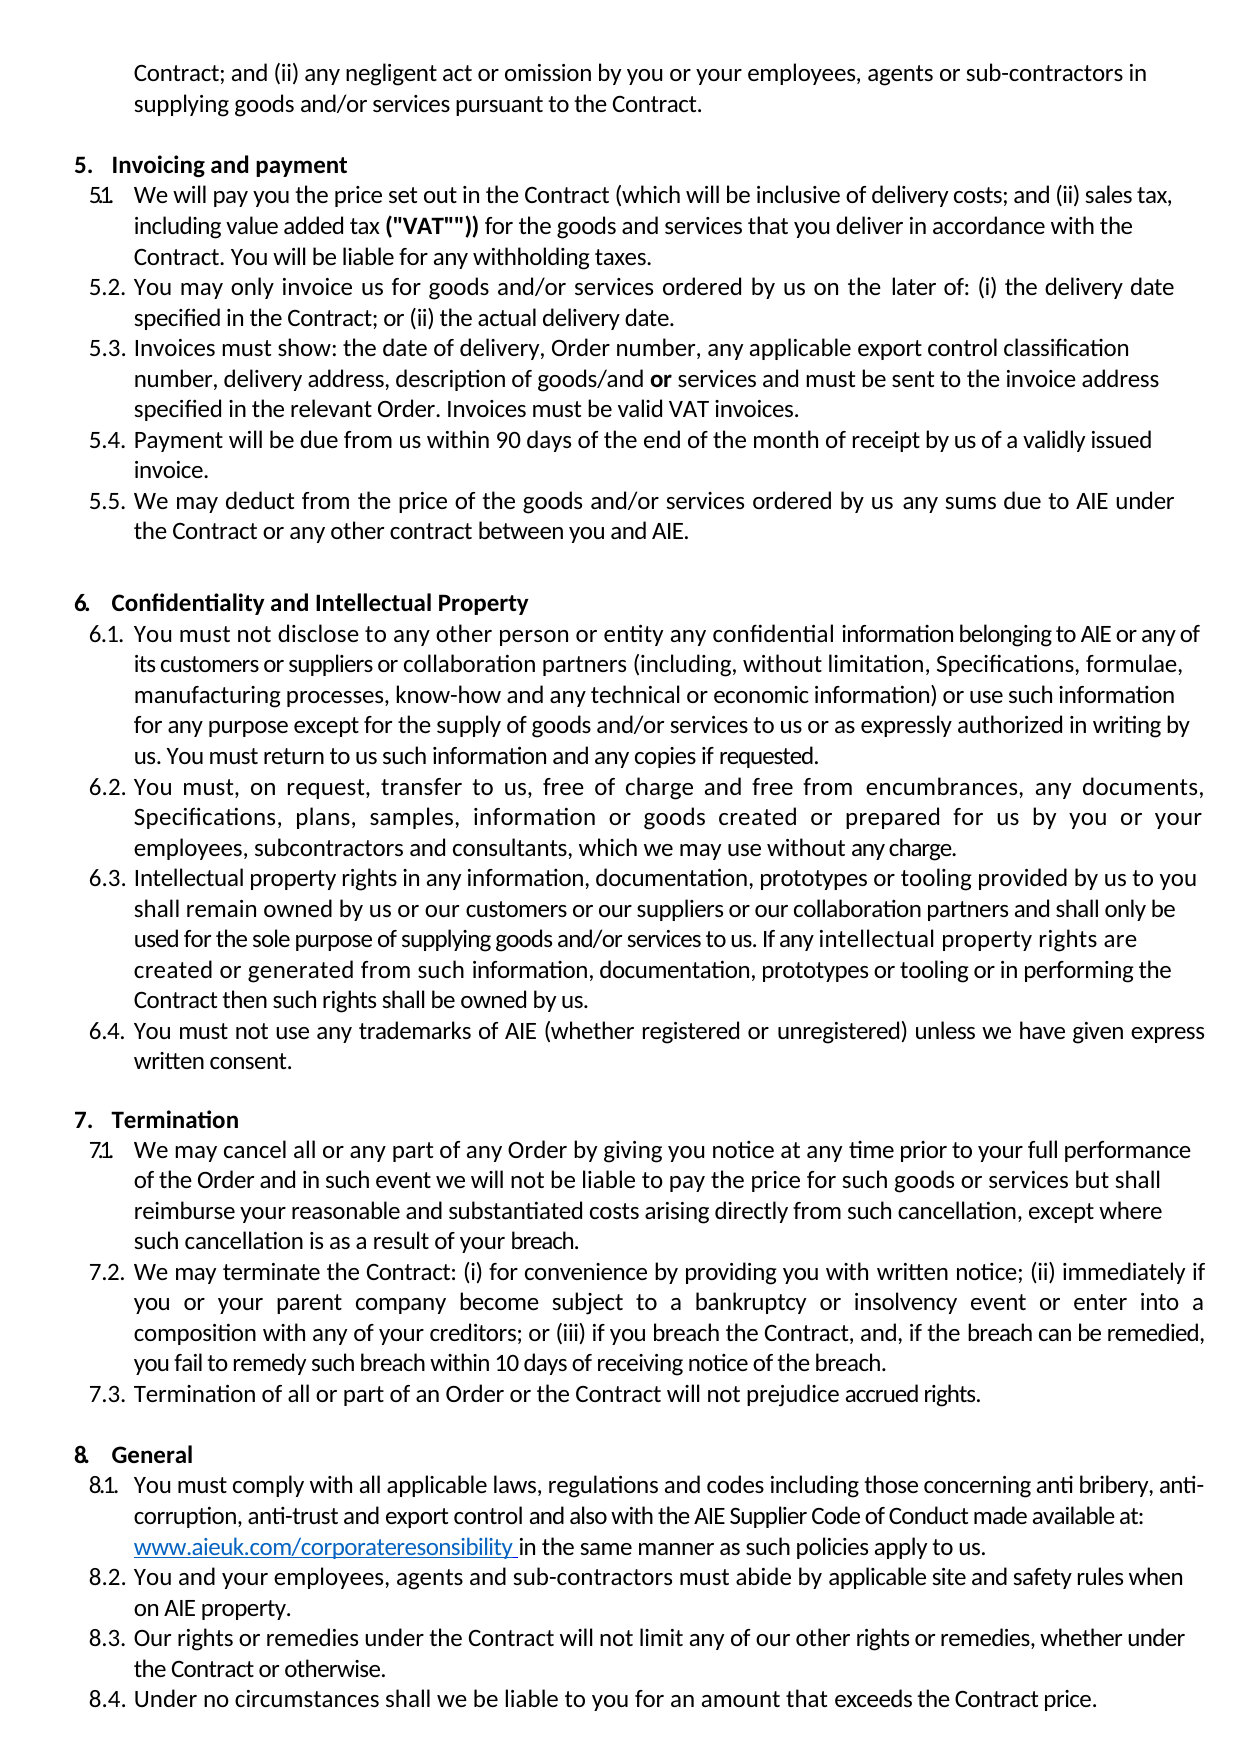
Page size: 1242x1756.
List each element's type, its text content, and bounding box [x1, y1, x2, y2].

list General [74, 1439, 1205, 1469]
list You may only invoice us for goods and/or services ordered by us on the later of: (i) the delivery date specified in the Contract; or (ii) the actual delivery date. [89, 271, 1175, 332]
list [89, 57, 1205, 118]
list Invoices must show: the date of delivery, Order number, any applicable export control classification number, delivery address, description of goods/and or services and must be sent to the invoice address specified in the relevant Order. Invoices must be valid VAT invoices. [89, 332, 1205, 424]
list Payment will be due from us within 90 days of the end of the month of receipt by us of a validly issued invoice. [89, 424, 1175, 485]
list We will pay you the price set out in the Contract (which will be inclusive of delivery costs; and (ii) sales tax, including value added tax ("VAT"")) for the goods and services that you deliver in accordance with the Contract. You will be liable for any withholding taxes. [89, 179, 1205, 271]
list You must not disclose to any other person or entity any confidential information belonging to AIE or any of its customers or suppliers or collaboration partners (including, without limitation, Specifications, formulae, manufacturing processes, know-how and any technical or economic information) or use such information for any purpose except for the supply of goods and/or services to us or as expressly authorized in writing by us. You must return to us such information and any copies if requested. [89, 618, 1205, 771]
list You must, on request, transfer to us, free of charge and free from encumbrances, any documents, Specifications, plans, samples, information or goods created or prepared for us by you or your employees, subcontractors and consultants, which we may use without any charge. [89, 771, 1205, 862]
list Under no circumstances shall we be liable to you for an amount that exceeds the Contract price. [89, 1683, 1205, 1714]
list Intellectual property rights in any information, documentation, prototypes or tooling provided by us to you shall remain owned by us or our customers or our suppliers or our collaboration partners and shall only be used for the sole purpose of supplying goods and/or services to us. If any intellectual property rights are created or generated from such information, documentation, prototypes or tooling or in performing the Contract then such rights shall be owned by us. [89, 862, 1205, 1015]
list Confidentiality and Intellectual Property [74, 588, 1205, 618]
list You must comply with all applicable laws, regulations and codes including those concerning anti bribery, anti-corruption, anti-trust and export control and also with the AIE Supplier Code of Conduct made available at: www.aieuk.com/corporateresonsibility in the same manner as such policies apply to us. [89, 1469, 1205, 1561]
list We may terminate the Contract: (i) for convenience by providing you with written notice; (ii) immediately if you or your parent company become subject to a bankruptcy or insolvency event or enter into a composition with any of your creditors; or (iii) if you breach the Contract, and, if the breach can be remedied, you fail to remedy such breach within 10 days of receiving notice of the breach. [89, 1256, 1205, 1378]
list We may cancel all or any part of any Order by giving you notice at any time prior to your full performance of the Order and in such event we will not be liable to pay the price for such goods or services but shall reimburse your reasonable and substantiated costs arising directly from such cancellation, except where such cancellation is as a result of your breach. [89, 1134, 1205, 1256]
list You and your employees, agents and sub-contractors must abide by applicable site and safety rules when on AIE property. [89, 1561, 1205, 1622]
list Invoicing and payment [74, 149, 1205, 179]
list Our rights or remedies under the Contract will not limit any of our other rights or remedies, whether under the Contract or otherwise. [89, 1622, 1205, 1683]
list Termination of all or part of an Order or the Contract will not prejudice accrued rights. [89, 1378, 1205, 1408]
list Termination [74, 1106, 1205, 1134]
list You must not use any trademarks of AIE (whether registered or unregistered) unless we have given express written consent. [89, 1015, 1205, 1076]
list We may deduct from the price of the goods and/or services ordered by us any sums due to AIE under the Contract or any other contract between you and AIE. [89, 485, 1175, 546]
